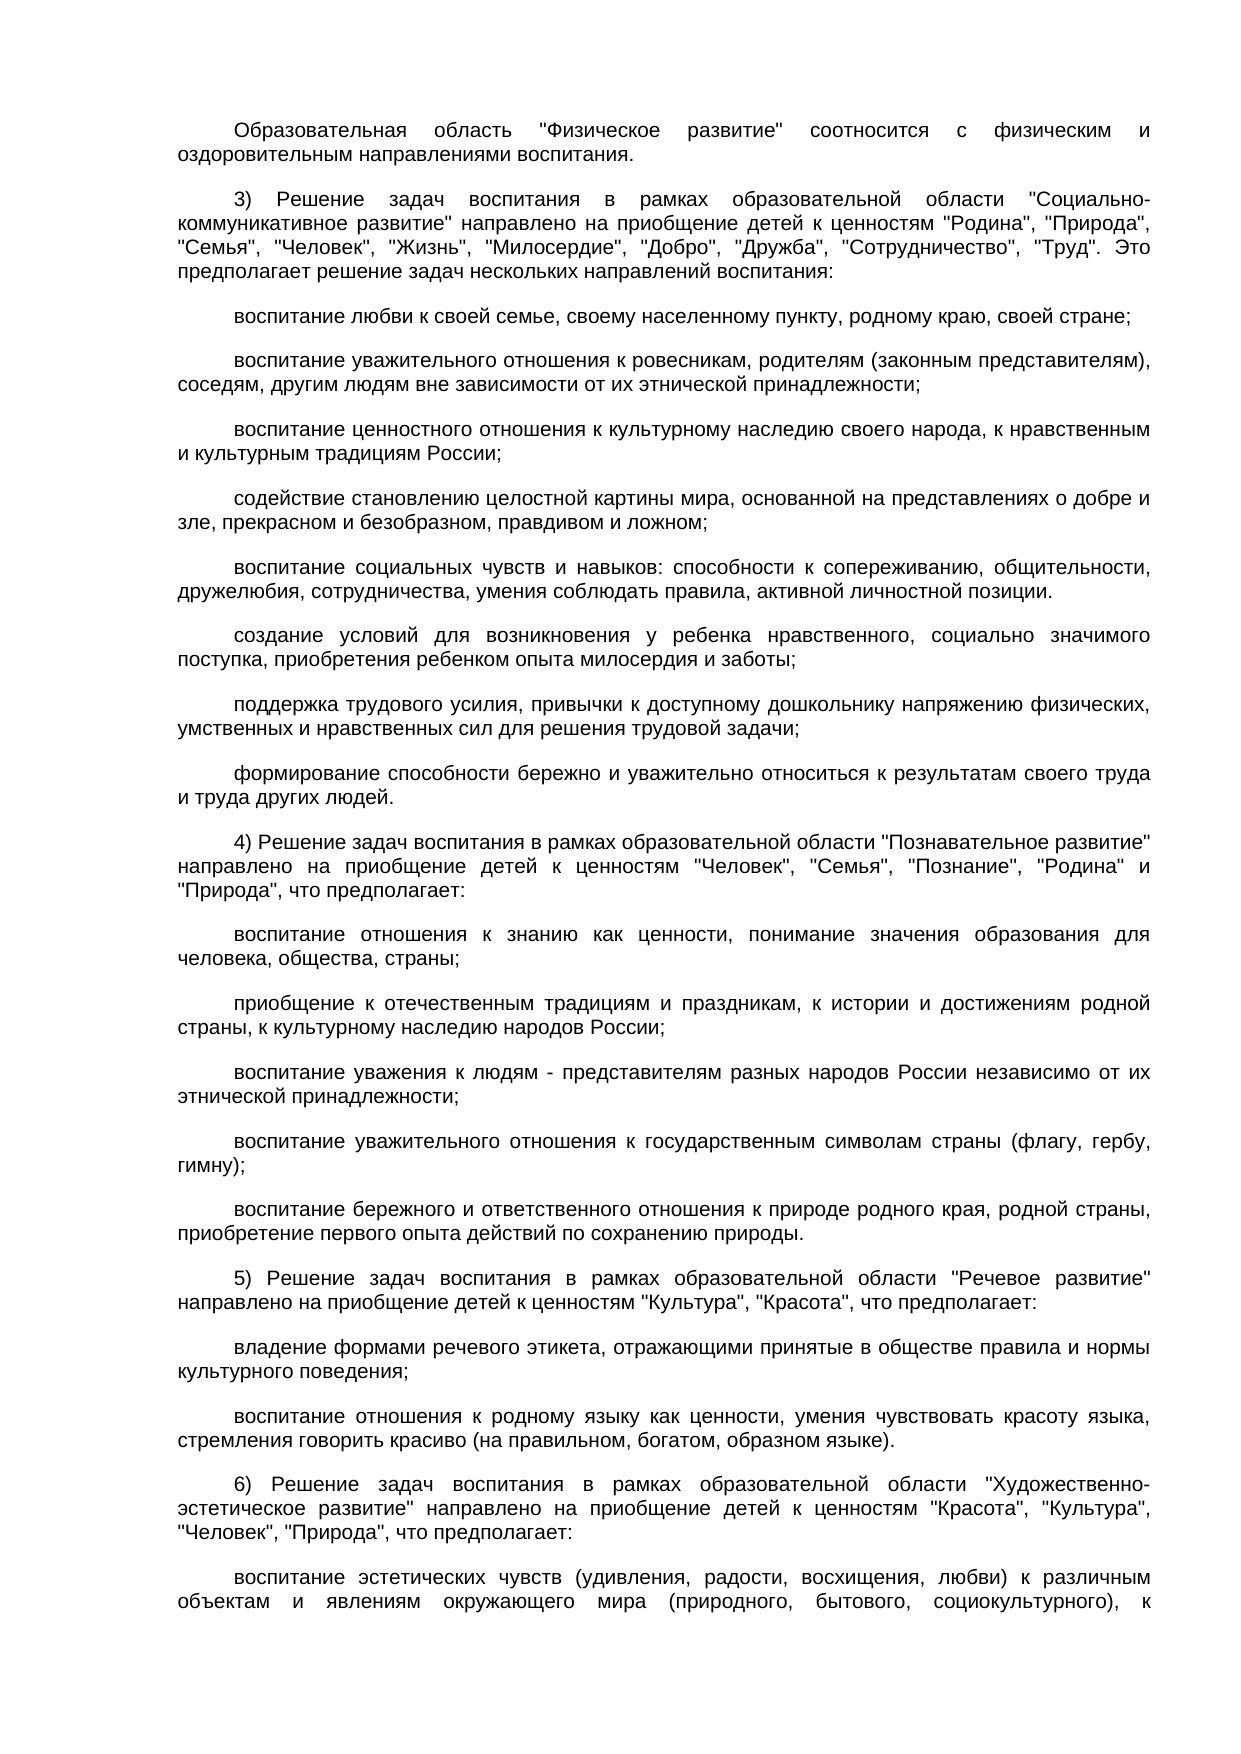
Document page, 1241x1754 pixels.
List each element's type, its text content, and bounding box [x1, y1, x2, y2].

text 4) Решение задач воспитания в рамках образовательной области "Познавательное развитие" направлено на приобщение детей к ценностям "Человек", "Семья", "Познание", "Родина" и "Природа", что предполагает: [177, 829, 1152, 901]
text 3) Решение задач воспитания в рамках образовательной области "Социально-коммуникативное развитие" направлено на приобщение детей к ценностям "Родина", "Природа", "Семья", "Человек", "Жизнь", "Милосердие", "Добро", "Дружба", "Сотрудничество", "Труд". Это предполагает решение задач нескольких направлений воспитания: [177, 187, 1152, 283]
text содействие становлению целостной картины мира, основанной на представлениях о добре и зле, прекрасном и безобразном, правдивом и ложном; [177, 486, 1152, 534]
text воспитание социальных чувств и навыков: способности к сопереживанию, общительности, дружелюбия, сотрудничества, умения соблюдать правила, активной личностной позиции. [177, 554, 1152, 602]
text владение формами речевого этикета, отражающими принятые в обществе правила и нормы культурного поведения; [177, 1335, 1152, 1383]
text приобщение к отечественным традициям и праздникам, к истории и достижениям родной страны, к культурному наследию народов России; [177, 991, 1152, 1039]
text создание условий для возникновения у ребенка нравственного, социально значимого поступка, приобретения ребенком опыта милосердия и заботы; [177, 623, 1152, 671]
text поддержка трудового усилия, привычки к доступному дошкольнику напряжению физических, умственных и нравственных сил для решения трудовой задачи; [177, 692, 1152, 740]
text воспитание отношения к родному языку как ценности, умения чувствовать красоту языка, стремления говорить красиво (на правильном, богатом, образном языке). [177, 1403, 1152, 1451]
text 5) Решение задач воспитания в рамках образовательной области "Речевое развитие" направлено на приобщение детей к ценностям "Культура", "Красота", что предполагает: [177, 1266, 1152, 1314]
text воспитание уважения к людям - представителям разных народов России независимо от их этнической принадлежности; [177, 1060, 1152, 1108]
text воспитание бережного и ответственного отношения к природе родного края, родной страны, приобретение первого опыта действий по сохранению природы. [177, 1197, 1152, 1245]
text Образовательная область "Физическое развитие" соотносится с физическим и оздоровительным направлениями воспитания. [177, 118, 1152, 166]
text 6) Решение задач воспитания в рамках образовательной области "Художественно-эстетическое развитие" направлено на приобщение детей к ценностям "Красота", "Культура", "Человек", "Природа", что предполагает: [177, 1472, 1152, 1544]
text воспитание уважительного отношения к государственным символам страны (флагу, гербу, гимну); [177, 1128, 1152, 1176]
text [177, 1565, 1152, 1613]
text воспитание любви к своей семье, своему населенному пункту, родному краю, своей стране; [177, 303, 1152, 327]
text воспитание уважительного отношения к ровесникам, родителям (законным представителям), соседям, другим людям вне зависимости от их этнической принадлежности; [177, 348, 1152, 396]
text воспитание отношения к знанию как ценности, понимание значения образования для человека, общества, страны; [177, 922, 1152, 970]
text воспитание ценностного отношения к культурному наследию своего народа, к нравственным и культурным традициям России; [177, 417, 1152, 465]
text формирование способности бережно и уважительно относиться к результатам своего труда и труда других людей. [177, 761, 1152, 809]
